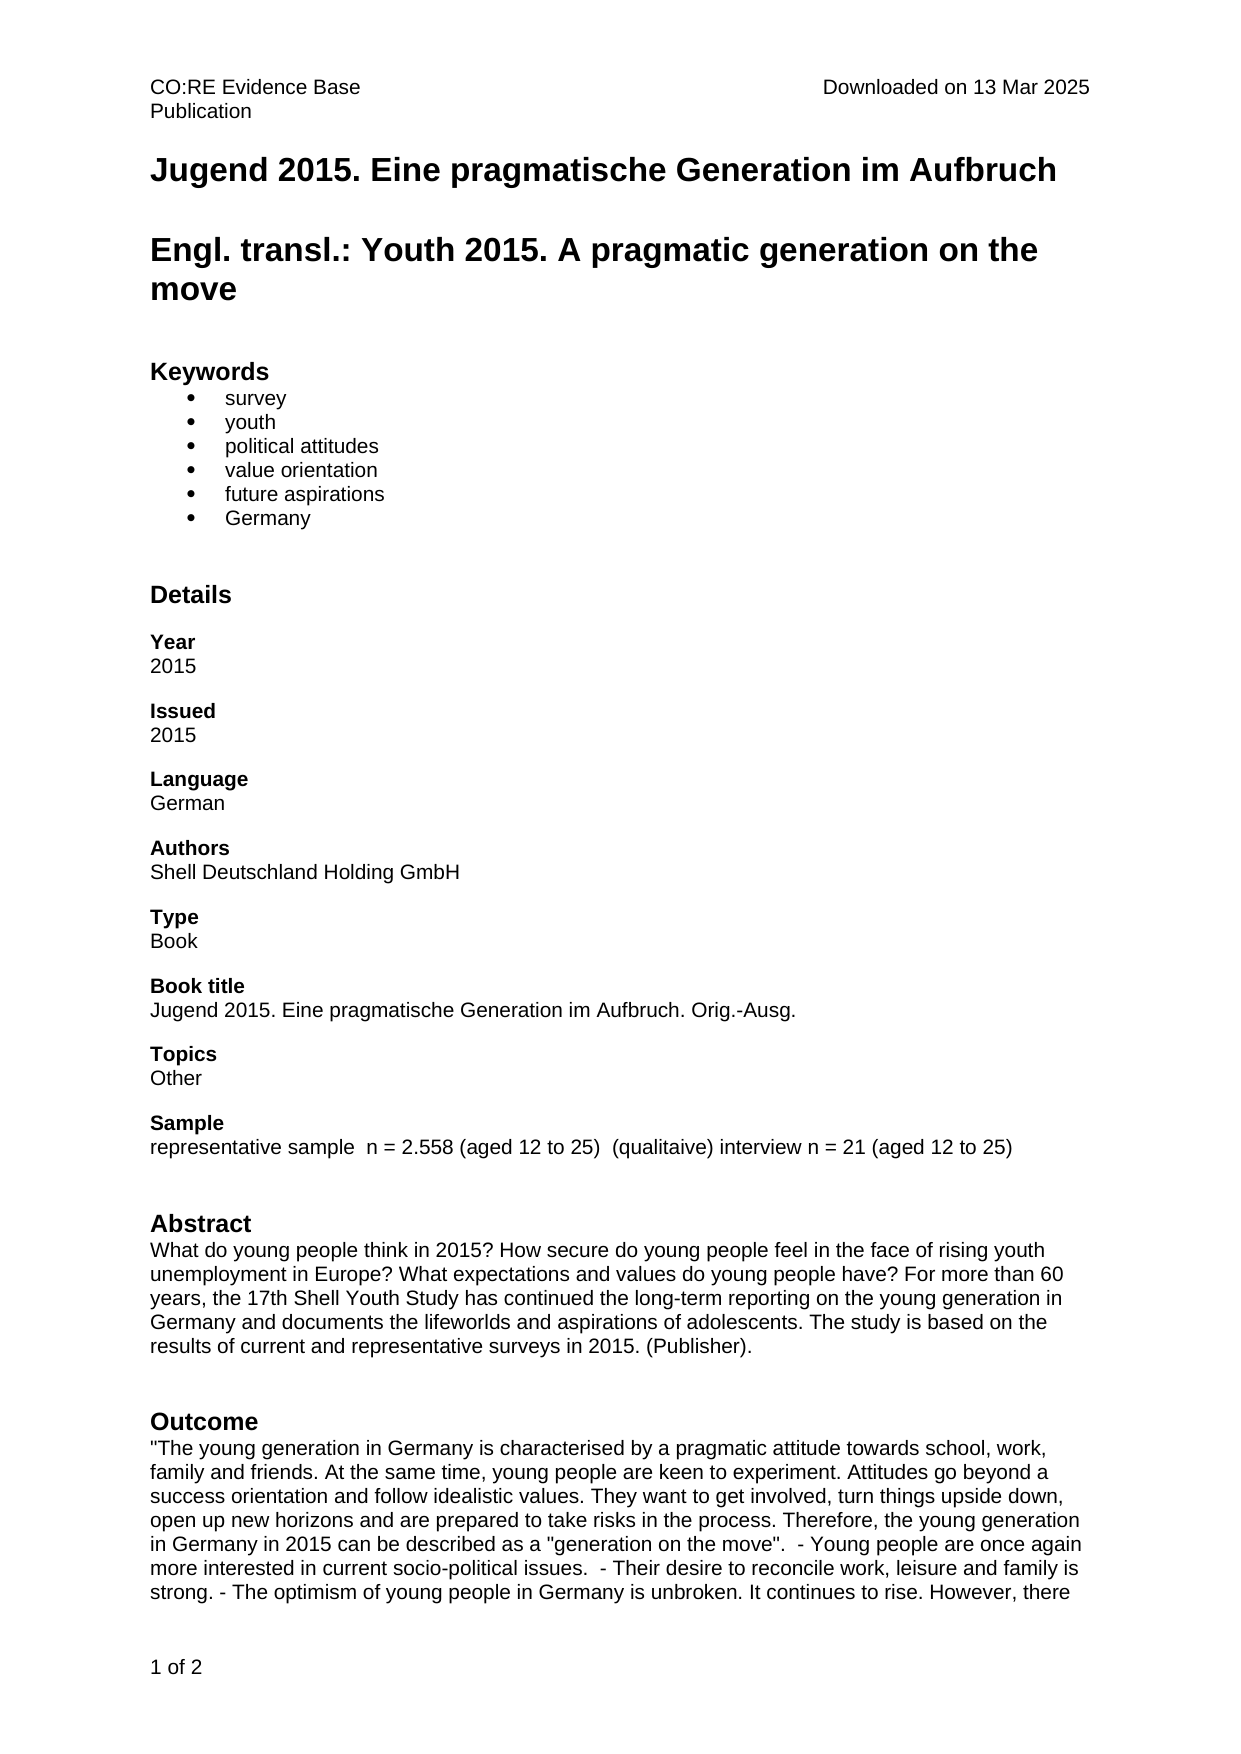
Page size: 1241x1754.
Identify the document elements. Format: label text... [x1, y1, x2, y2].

subtitle Keywords [150, 357, 1090, 386]
subtitle Issued [150, 698, 1090, 722]
text Shell Deutschland Holding GmbH [150, 860, 1090, 884]
list political attitudes [187, 434, 1090, 458]
subtitle Authors [150, 836, 1090, 860]
text representative sample n = 2.558 (aged 12 to 25) (qualitaive) interview n = 21 (aged 12 to 25) [150, 1135, 1090, 1159]
text 2015 [150, 722, 1090, 746]
list future aspirations [187, 482, 1090, 506]
title Jugend 2015. Eine pragmatische Generation im Aufbruch [150, 150, 1090, 188]
list Germany [187, 506, 1090, 530]
list value orientation [187, 458, 1090, 482]
text Other [150, 1066, 1090, 1090]
title Engl. transl.: Youth 2015. A pragmatic generation on the move [150, 230, 1090, 307]
text Jugend 2015. Eine pragmatische Generation im Aufbruch. Orig.-Ausg. [150, 997, 1090, 1021]
subtitle Type [150, 905, 1090, 929]
subtitle Year [150, 630, 1090, 654]
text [150, 1436, 1090, 1604]
subtitle Book title [150, 973, 1090, 997]
subtitle Details [150, 580, 1090, 609]
subtitle Sample [150, 1111, 1090, 1135]
subtitle Outcome [150, 1407, 1090, 1436]
text German [150, 791, 1090, 815]
subtitle Topics [150, 1042, 1090, 1066]
subtitle Abstract [150, 1209, 1090, 1238]
list youth [187, 410, 1090, 434]
subtitle Language [150, 767, 1090, 791]
text What do young people think in 2015? How secure do young people feel in the face of rising youth unemployment in Europe? What expectations and values do young people have? For more than 60 years, the 17th Shell Youth Study has continued the long-term reporting on the young generation in Germany and documents the lifeworlds and aspirations of adolescents. The study is based on the results of current and representative surveys in 2015. (Publisher). [150, 1238, 1090, 1357]
text 2015 [150, 654, 1090, 678]
text Book [150, 929, 1090, 953]
list survey [187, 386, 1090, 410]
